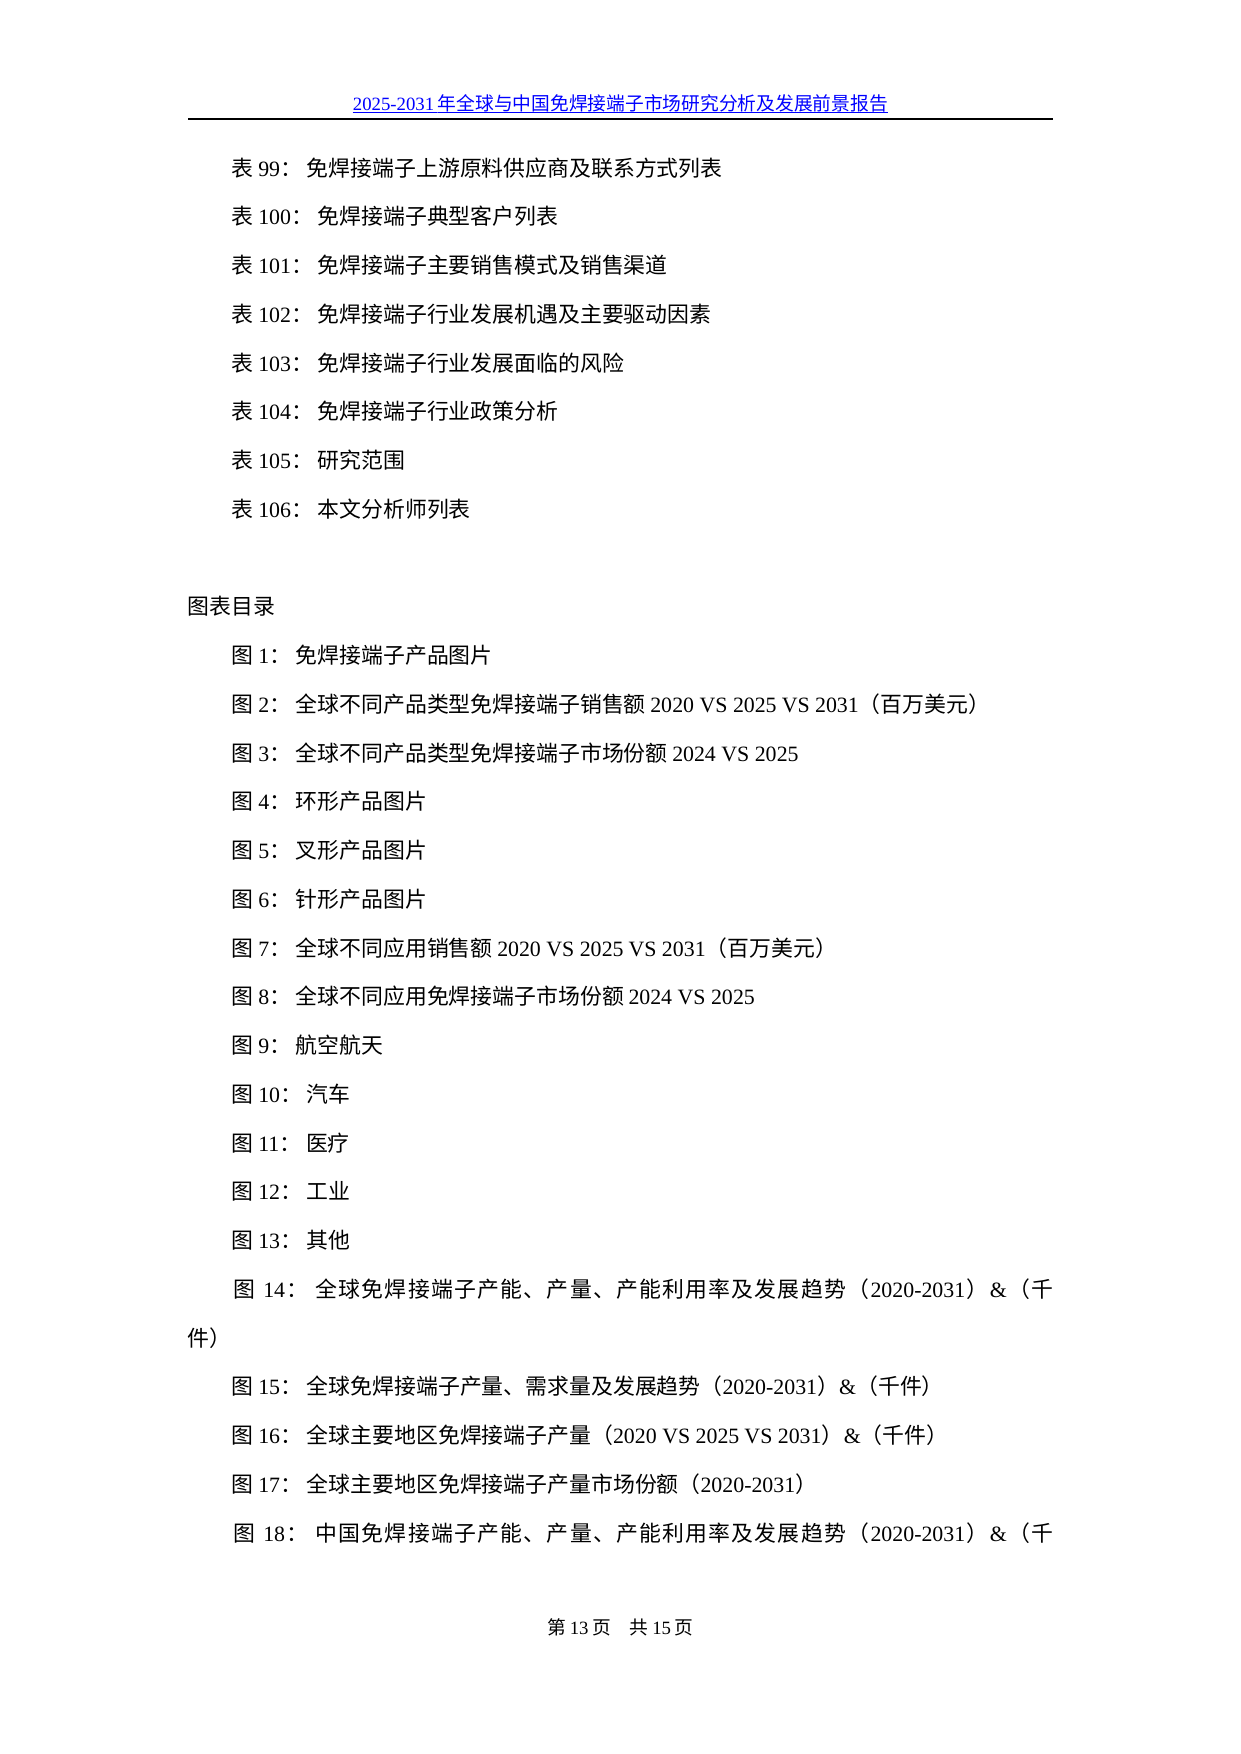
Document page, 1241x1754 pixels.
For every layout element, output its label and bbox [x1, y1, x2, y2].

text [187, 150, 1053, 1548]
